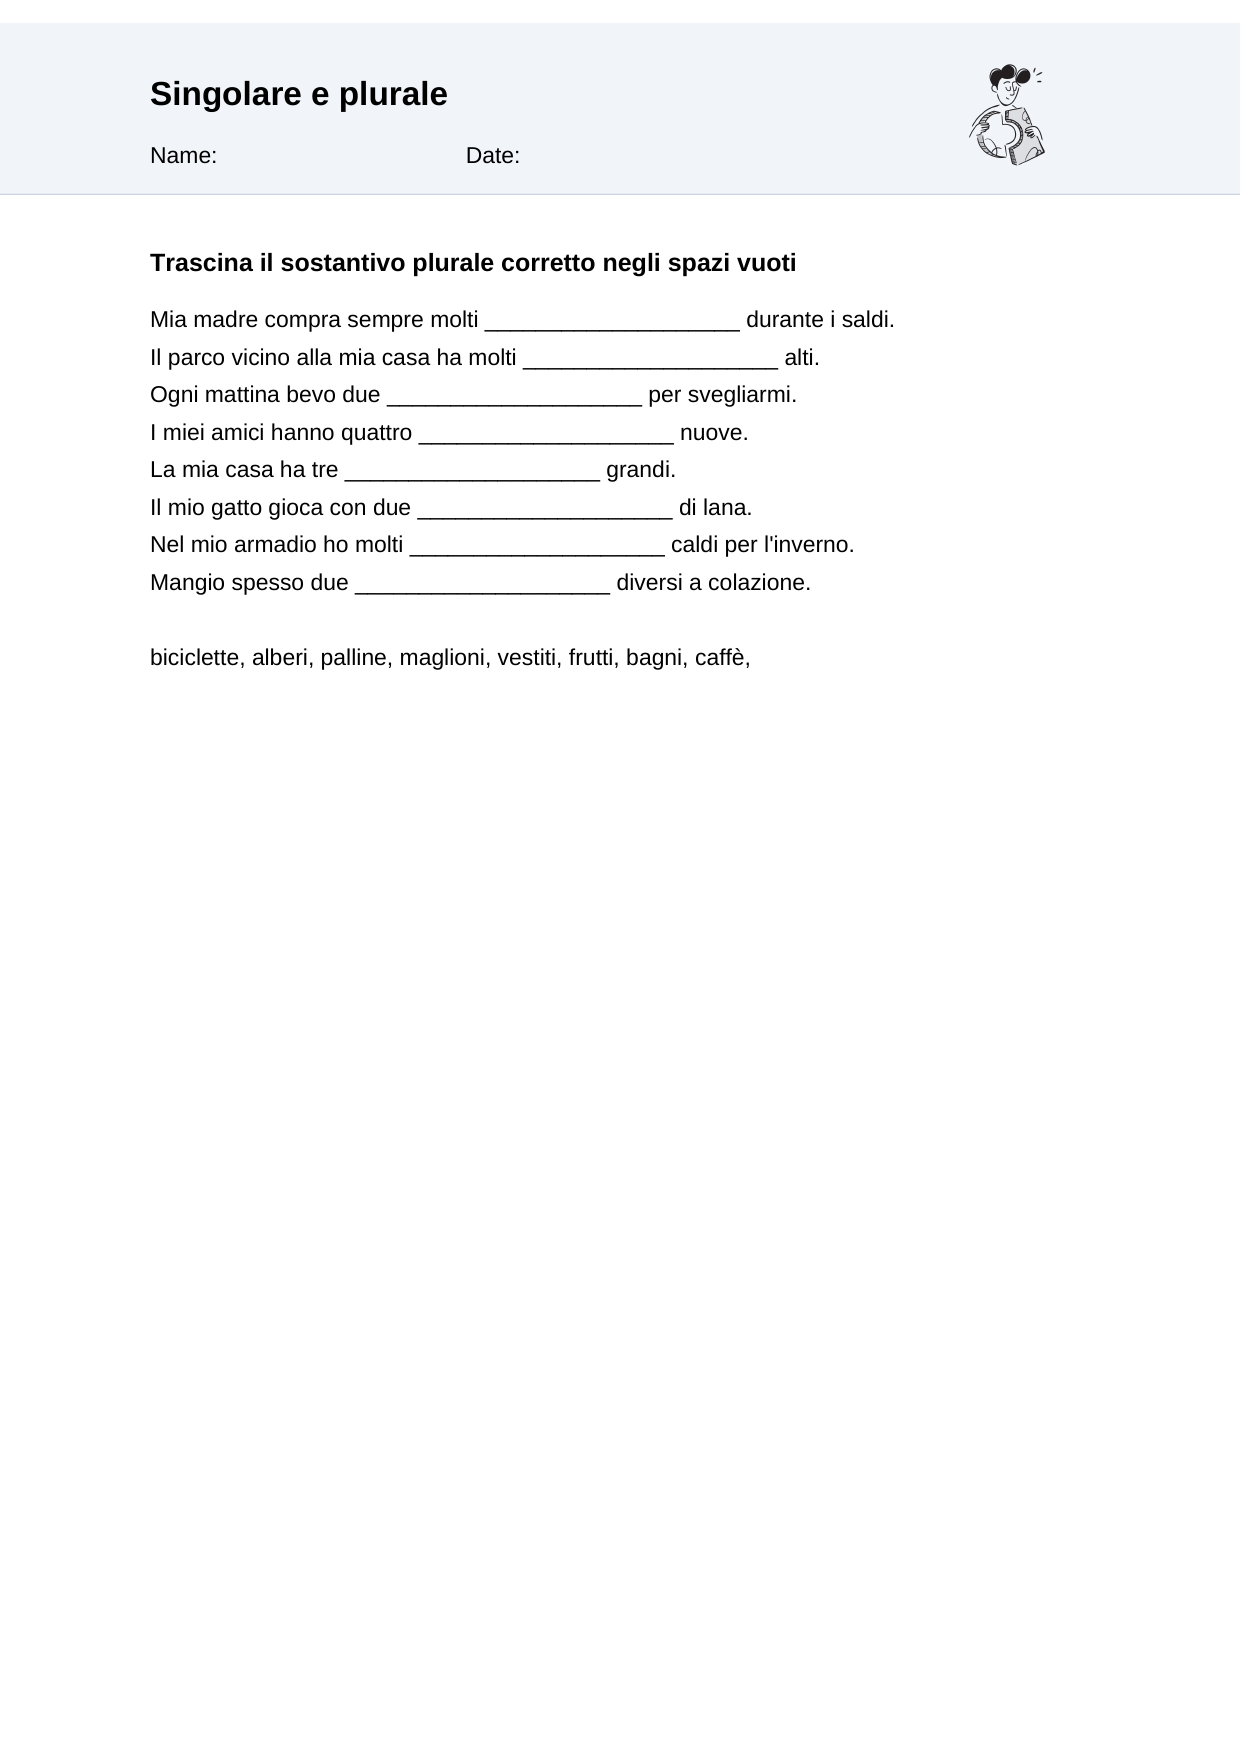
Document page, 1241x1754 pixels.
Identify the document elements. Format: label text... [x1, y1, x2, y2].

text biciclette, alberi, palline, maglioni, vestiti, frutti, bagni, caffè, [150, 635, 1090, 673]
picture [0, 23, 1241, 195]
subtitle Trascina il sostantivo plurale corretto negli spazi vuoti [150, 248, 1090, 277]
text Mia madre compra sempre molti ____________________ durante i saldi. Il parco vicino alla mia casa ha molti ____________________ alti. Ogni mattina bevo due ____________________ per svegliarmi. I miei amici hanno quattro ____________________ nuove. La mia casa ha tre ____________________ grandi. Il mio gatto gioca con due ____________________ di lana. Nel mio armadio ho molti ____________________ caldi per l'inverno. Mangio spesso due ____________________ diversi a colazione. [150, 298, 1090, 635]
